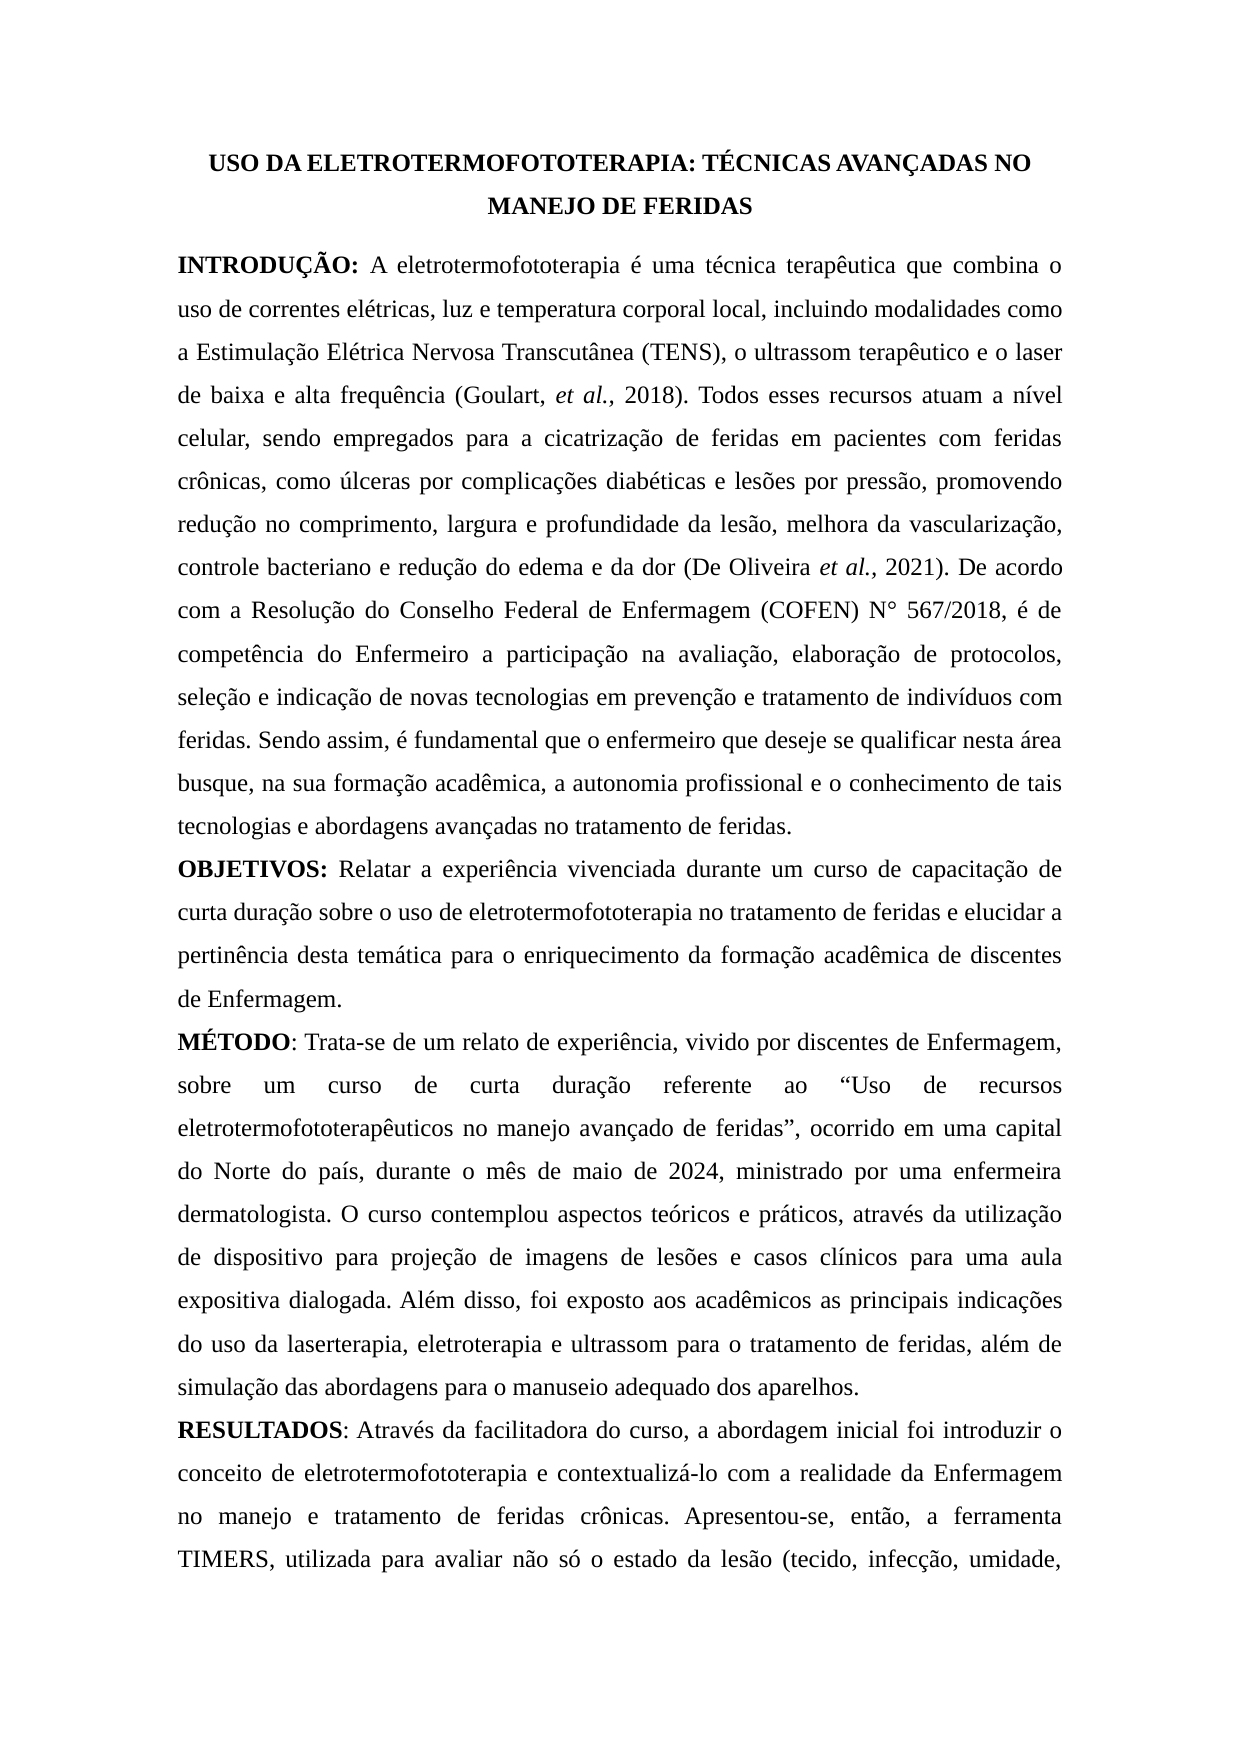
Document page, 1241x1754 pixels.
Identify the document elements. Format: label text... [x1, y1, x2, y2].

text INTRODUÇÃO: A eletrotermofototerapia é uma técnica terapêutica que combina o uso de correntes elétricas, luz e temperatura corporal local, incluindo modalidades como a Estimulação Elétrica Nervosa Transcutânea (TENS), o ultrassom terapêutico e o laser de baixa e alta frequência (Goulart, et al., 2018). Todos esses recursos atuam a nível celular, sendo empregados para a cicatrização de feridas em pacientes com feridas crônicas, como úlceras por complicações diabéticas e lesões por pressão, promovendo redução no comprimento, largura e profundidade da lesão, melhora da vascularização, controle bacteriano e redução do edema e da dor (De Oliveira et al., 2021). De acordo com a Resolução do Conselho Federal de Enfermagem (COFEN) N° 567/2018, é de competência do Enfermeiro a participação na avaliação, elaboração de protocolos, seleção e indicação de novas tecnologias em prevenção e tratamento de indivíduos com feridas. Sendo assim, é fundamental que o enfermeiro que deseje se qualificar nesta área busque, na sua formação acadêmica, a autonomia profissional e o conhecimento de tais tecnologias e abordagens avançadas no tratamento de feridas. [177, 251, 1063, 840]
text MÉTODO: Trata-se de um relato de experiência, vivido por discentes de Enfermagem, sobre um curso de curta duração referente ao “Uso de recursos eletrotermofototerapêuticos no manejo avançado de feridas”, ocorrido em uma capital do Norte do país, durante o mês de maio de 2024, ministrado por uma enfermeira dermatologista. O curso contemplou aspectos teóricos e práticos, através da utilização de dispositivo para projeção de imagens de lesões e casos clínicos para uma aula expositiva dialogada. Além disso, foi exposto aos acadêmicos as principais indicações do uso da laserterapia, eletroterapia e ultrassom para o tratamento de feridas, além de simulação das abordagens para o manuseio adequado dos aparelhos. [177, 1027, 1063, 1401]
text OBJETIVOS: Relatar a experiência vivenciada durante um curso de capacitação de curta duração sobre o uso de eletrotermofototerapia no tratamento de feridas e elucidar a pertinência desta temática para o enriquecimento da formação acadêmica de discentes de Enfermagem. [177, 854, 1063, 1012]
text USO DA ELETROTERMOFOTOTERAPIA: TÉCNICAS AVANÇADAS NO MANEJO DE FERIDAS [177, 148, 1063, 219]
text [177, 1415, 1063, 1573]
